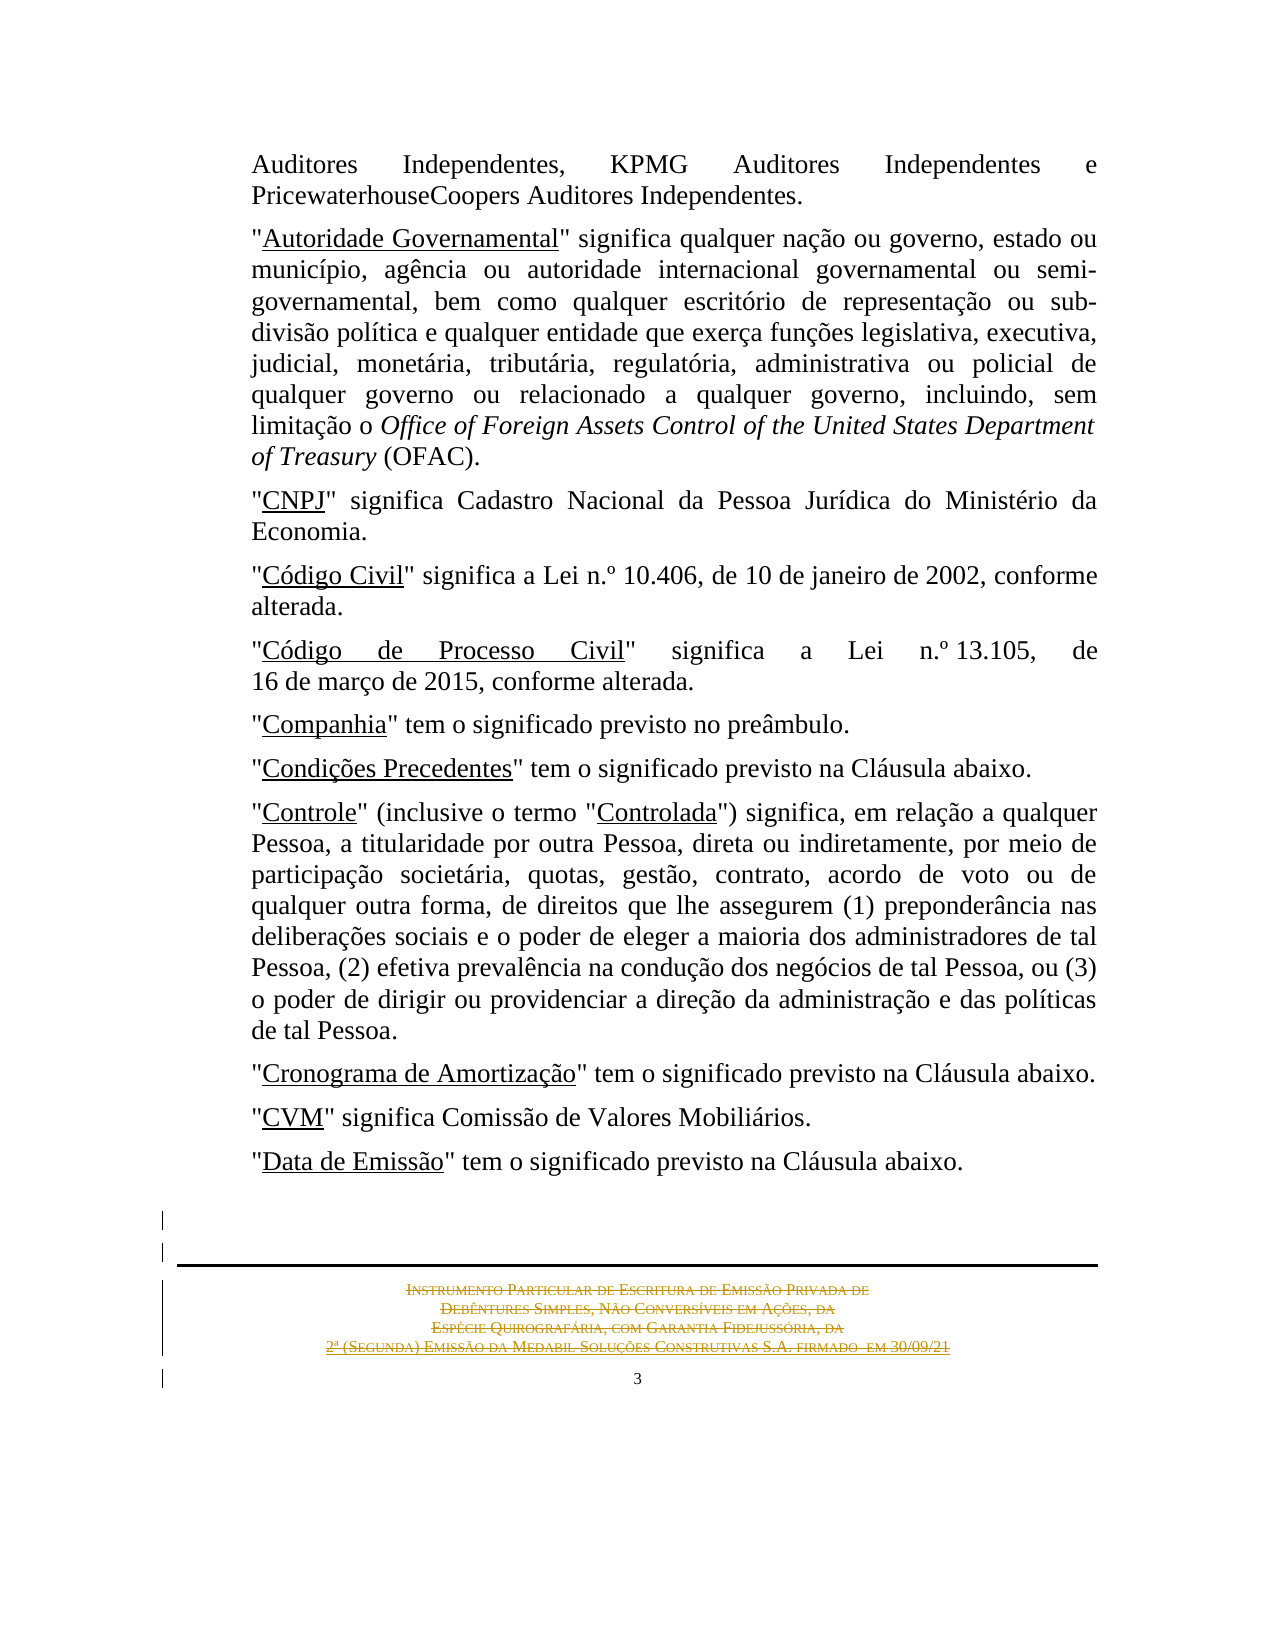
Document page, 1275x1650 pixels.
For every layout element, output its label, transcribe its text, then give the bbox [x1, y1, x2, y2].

text "Data de Emissão" tem o significado previsto na Cláusula 8.10 abaixo. [251, 1145, 1098, 1176]
text "CNPJ" significa Cadastro Nacional da Pessoa Jurídica do Ministério da Economia. [251, 484, 1098, 546]
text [251, 148, 1098, 210]
text "CVM" significa Comissão de Valores Mobiliários. [251, 1101, 1098, 1132]
text "Autoridade Governamental" significa qualquer nação ou governo, estado ou município, agência ou autoridade internacional governamental ou semi-governamental, bem como qualquer escritório de representação ou sub-divisão política e qualquer entidade que exerça funções legislativa, executiva, judicial, monetária, tributária, regulatória, administrativa ou policial de qualquer governo ou relacionado a qualquer governo, incluindo, sem limitação o Office of Foreign Assets Control of the United States Department of Treasury (OFAC). [251, 222, 1098, 472]
text "Código de Processo Civil" significa a Lei n.º 13.105, de 16 de março de 2015, conforme alterada. [251, 634, 1098, 696]
text "Condições Precedentes" tem o significado previsto na Cláusula 6.1 abaixo. [251, 752, 1098, 783]
text "Controle" (inclusive o termo "Controlada") significa, em relação a qualquer Pessoa, a titularidade por outra Pessoa, direta ou indiretamente, por meio de participação societária, quotas, gestão, contrato, acordo de voto ou de qualquer outra forma, de direitos que lhe assegurem (1) preponderância nas deliberações sociais e o poder de eleger a maioria dos administradores de tal Pessoa, (2) efetiva prevalência na condução dos negócios de tal Pessoa, ou (3) o poder de dirigir ou providenciar a direção da administração e das políticas de tal Pessoa. [251, 796, 1098, 1045]
text "Código Civil" significa a Lei n.º 10.406, de 10 de janeiro de 2002, conforme alterada. [251, 559, 1098, 621]
text "Companhia" tem o significado previsto no preâmbulo. [251, 708, 1098, 740]
text "Cronograma de Amortização" tem o significado previsto na Cláusula 8.12 abaixo. [251, 1057, 1098, 1089]
